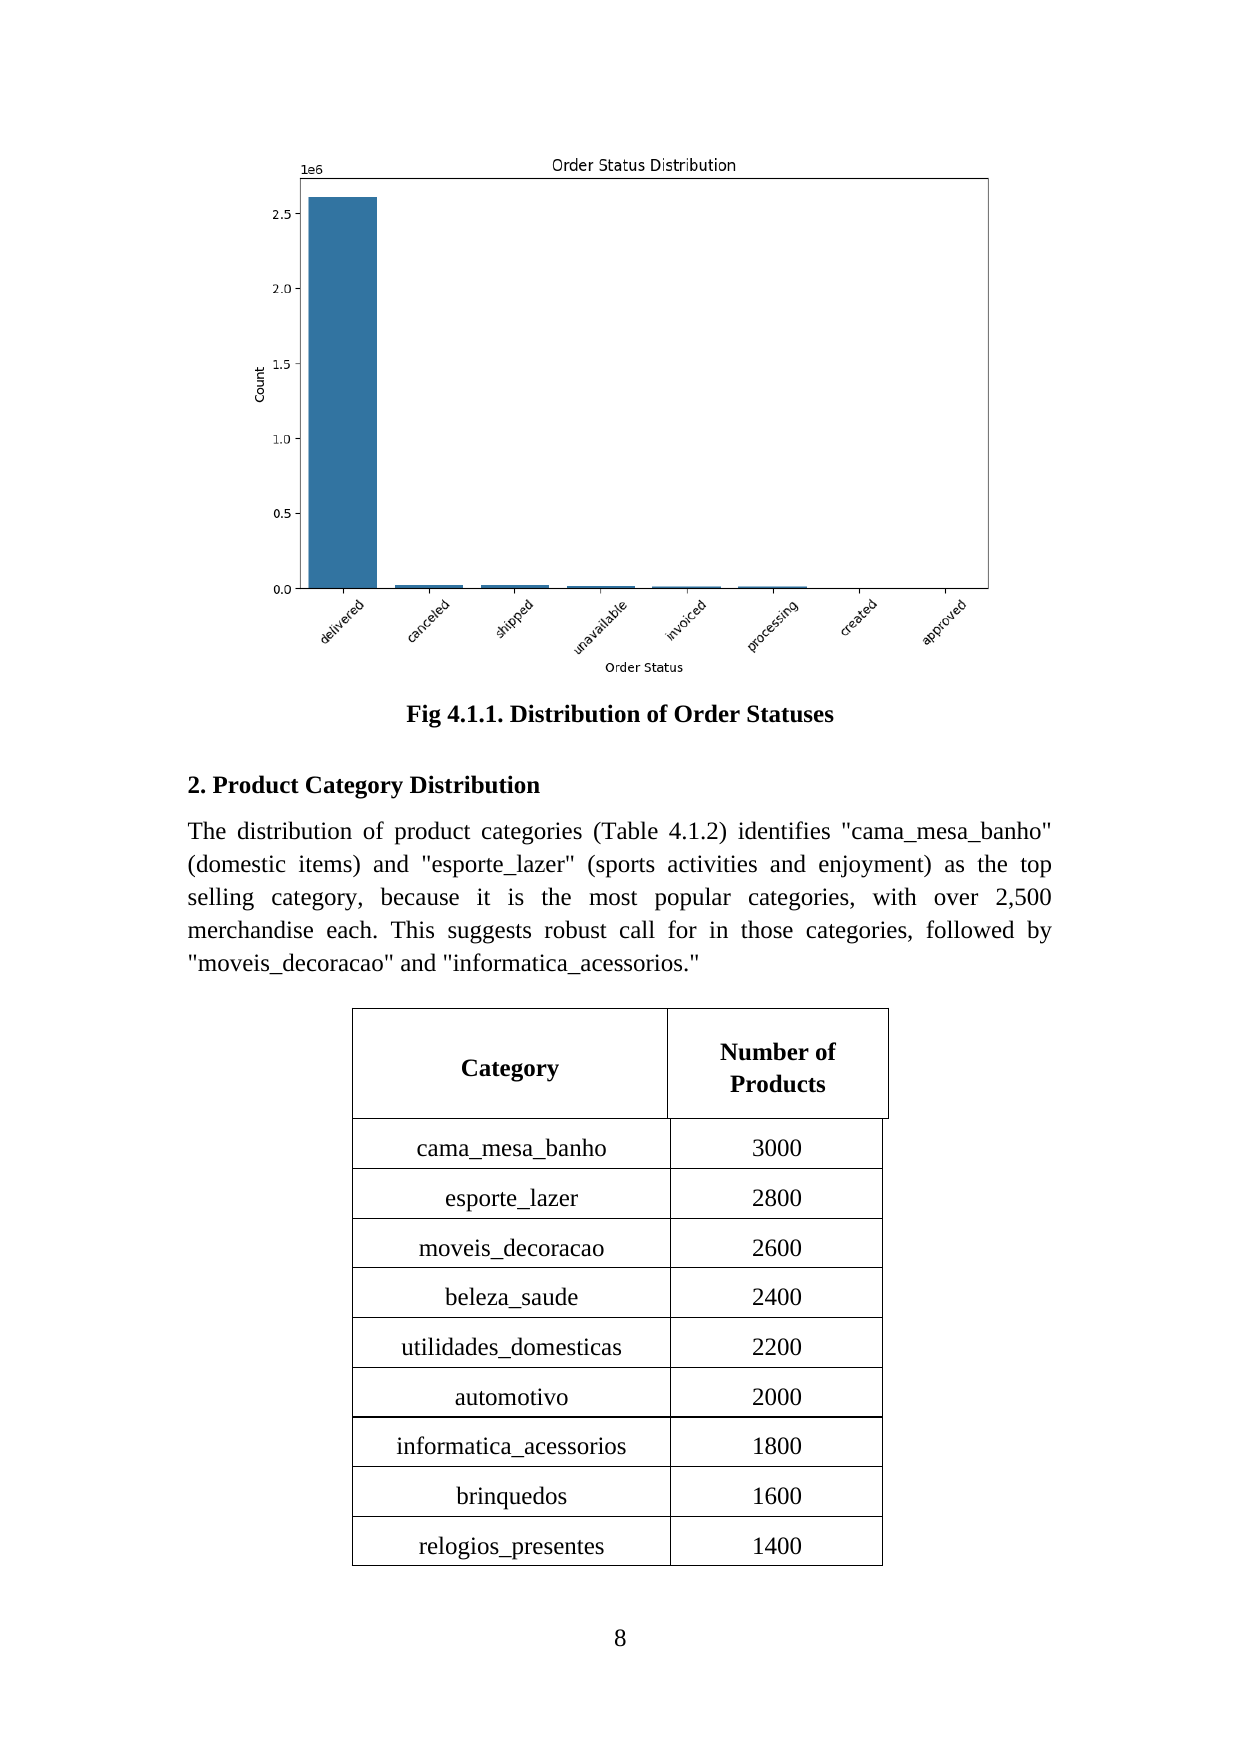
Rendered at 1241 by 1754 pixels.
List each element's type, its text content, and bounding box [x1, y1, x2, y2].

table_cell automotivo [353, 1368, 670, 1416]
table_cell 3000 [671, 1119, 882, 1168]
table_cell informatica_acessorios [353, 1418, 670, 1466]
table_cell moveis_decoracao [353, 1219, 670, 1267]
table_cell 2400 [671, 1268, 882, 1317]
table_header Number of Products [668, 1009, 888, 1118]
table_cell 1600 [671, 1467, 882, 1516]
text 2. Product Category Distribution [187, 771, 1053, 799]
table_cell 2200 [671, 1318, 882, 1367]
table_cell utilidades_domesticas [353, 1318, 670, 1367]
text The distribution of product categories (Table 4.1.2) identifies "cama_mesa_banho" (domestic items) and "esporte_lazer" (sports activities and enjoyment) as the top selling category, because it is the most popular categories, with over 2,500 merchandise each. This suggests robust call for in those categories, followed by "moveis_decoracao" and "informatica_acessorios." [187, 816, 1053, 977]
table_header Category [353, 1009, 667, 1118]
table_cell cama_mesa_banho [353, 1119, 670, 1168]
table_cell esporte_lazer [353, 1169, 670, 1218]
table_cell 1800 [671, 1418, 882, 1466]
table_cell 2800 [671, 1169, 882, 1218]
picture [245, 150, 995, 682]
table_cell 2000 [671, 1368, 882, 1416]
table_cell brinquedos [353, 1467, 670, 1516]
table_cell 2600 [671, 1219, 882, 1267]
table_cell beleza_saude [353, 1268, 670, 1317]
text Fig 4.1.1. Distribution of Order Statuses [187, 699, 1053, 727]
table_cell relogios_presentes [353, 1517, 670, 1565]
table_cell 1400 [671, 1517, 882, 1565]
